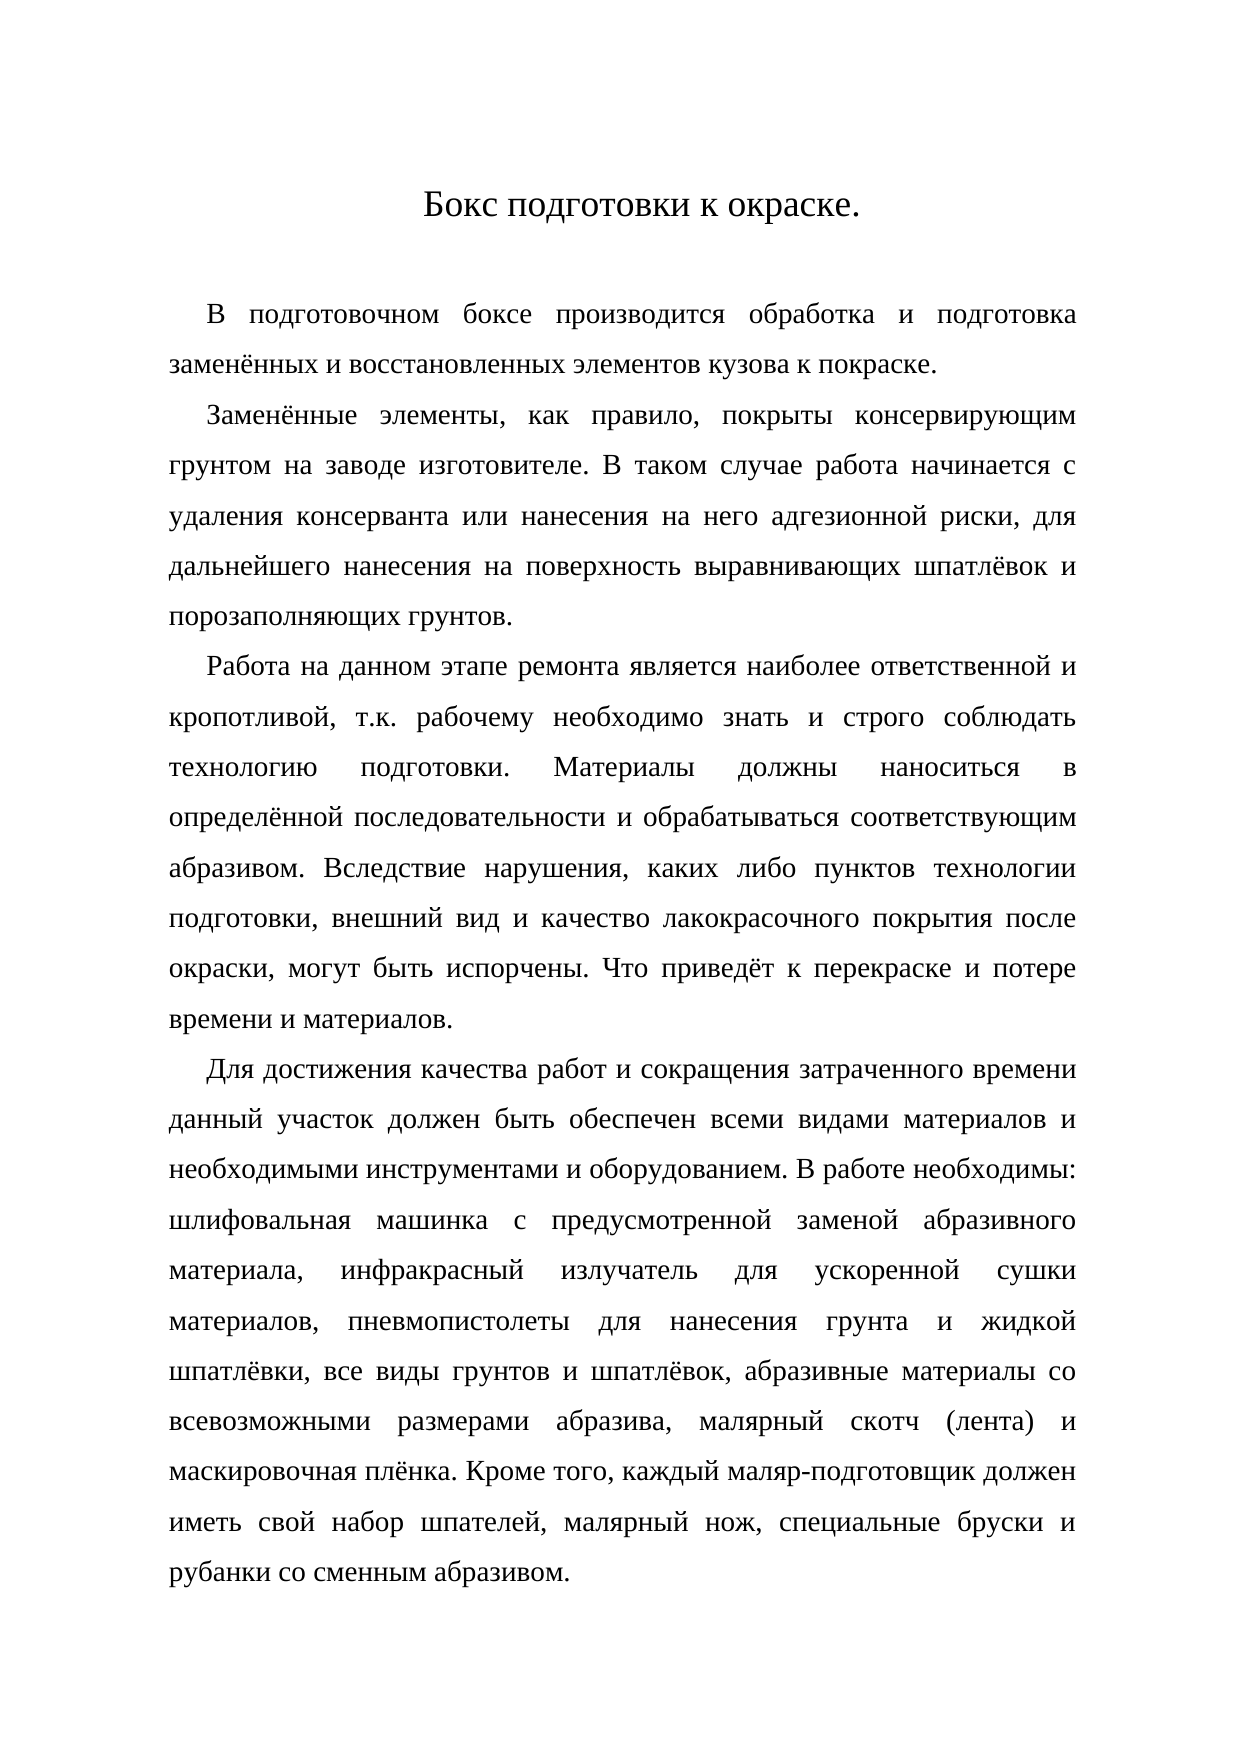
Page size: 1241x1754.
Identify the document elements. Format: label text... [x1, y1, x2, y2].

text В подготовочном боксе производится обработка и подготовка заменённых и восстановленных элементов кузова к покраске. [169, 296, 1077, 380]
text Бокс подготовки к окраске. [169, 181, 1077, 224]
text Для достижения качества работ и сокращения затраченного времени данный участок должен быть обеспечен всеми видами материалов и необходимыми инструментами и оборудованием. В работе необходимы: шлифовальная машинка с предусмотренной заменой абразивного материала, инфракрасный излучатель для ускоренной сушки материалов, пневмопистолеты для нанесения грунта и жидкой шпатлёвки, все виды грунтов и шпатлёвок, абразивные материалы со всевозможными размерами абразива, малярный скотч (лента) и маскировочная плёнка. Кроме того, каждый маляр-подготовщик должен иметь свой набор шпателей, малярный нож, специальные бруски и рубанки со сменным абразивом. [169, 1051, 1077, 1588]
text Заменённые элементы, как правило, покрыты консервирующим грунтом на заводе изготовителе. В таком случае работа начинается с удаления консерванта или нанесения на него адгезионной риски, для дальнейшего нанесения на поверхность выравнивающих шпатлёвок и порозаполняющих грунтов. [169, 397, 1077, 632]
text Работа на данном этапе ремонта является наиболее ответственной и кропотливой, т.к. рабочему необходимо знать и строго соблюдать технологию подготовки. Материалы должны наноситься в определённой последовательности и обрабатываться соответствующим абразивом. Вследствие нарушения, каких либо пунктов технологии подготовки, внешний вид и качество лакокрасочного покрытия после окраски, могут быть испорчены. Что приведёт к перекраске и потере времени и материалов. [169, 648, 1077, 1034]
